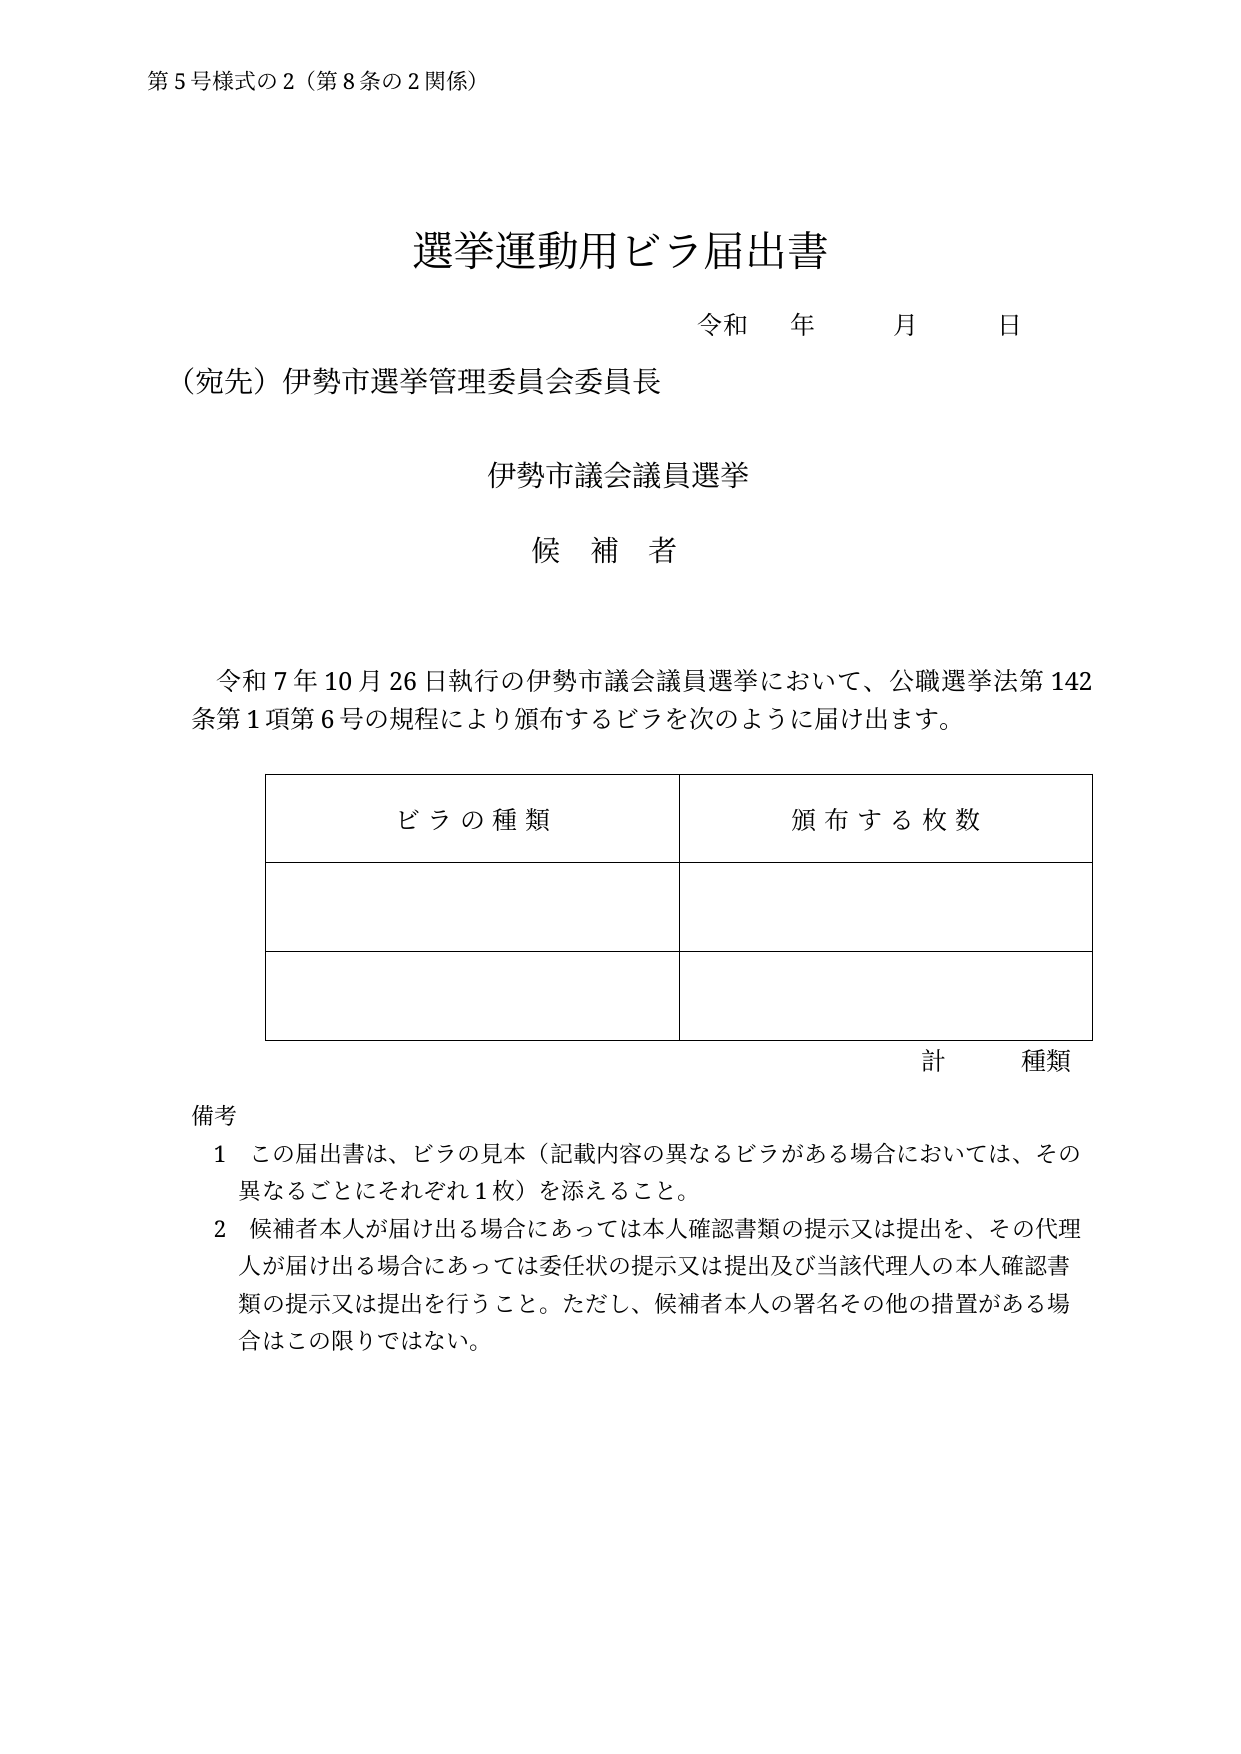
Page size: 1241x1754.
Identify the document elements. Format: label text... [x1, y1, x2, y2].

text 2 候補者本人が届け出る場合にあっては本人確認書類の提示又は提出を、その代理人が届け出る場合にあっては委任状の提示又は提出及び当該代理人の本人確認書類の提示又は提出を行うこと。ただし、候補者本人の署名その他の措置がある場合はこの限りではない。 [213, 1208, 1088, 1358]
text 選挙運動用ビラ届出書 [148, 211, 1092, 286]
text 令和7年10月26日執行の伊勢市議会議員選挙において、公職選挙法第142条第1項第6号の規程により頒布するビラを次のように届け出ます。 [191, 661, 1092, 736]
table_cell [266, 863, 679, 951]
text 伊勢市議会議員選挙 [148, 436, 1092, 511]
text 第5号様式の2（第8条の2関係） [148, 61, 1092, 98]
table_header ビラの種類 [266, 775, 679, 862]
text 1 この届出書は、ビラの見本（記載内容の異なるビラがある場合においては、その異なるごとにそれぞれ1枚）を添えること。 [213, 1133, 1088, 1208]
table_cell [680, 952, 1092, 1039]
text 計 種類 [148, 1041, 1071, 1078]
text 備考 [191, 1096, 939, 1133]
text 令和 年 月 日 [148, 305, 1092, 342]
text （宛先）伊勢市選挙管理委員会委員長 [148, 342, 1092, 417]
text 候 補 者 [148, 511, 1092, 586]
table_cell [680, 863, 1092, 951]
table_cell [266, 952, 679, 1039]
table_header 頒布する枚数 [680, 775, 1092, 862]
